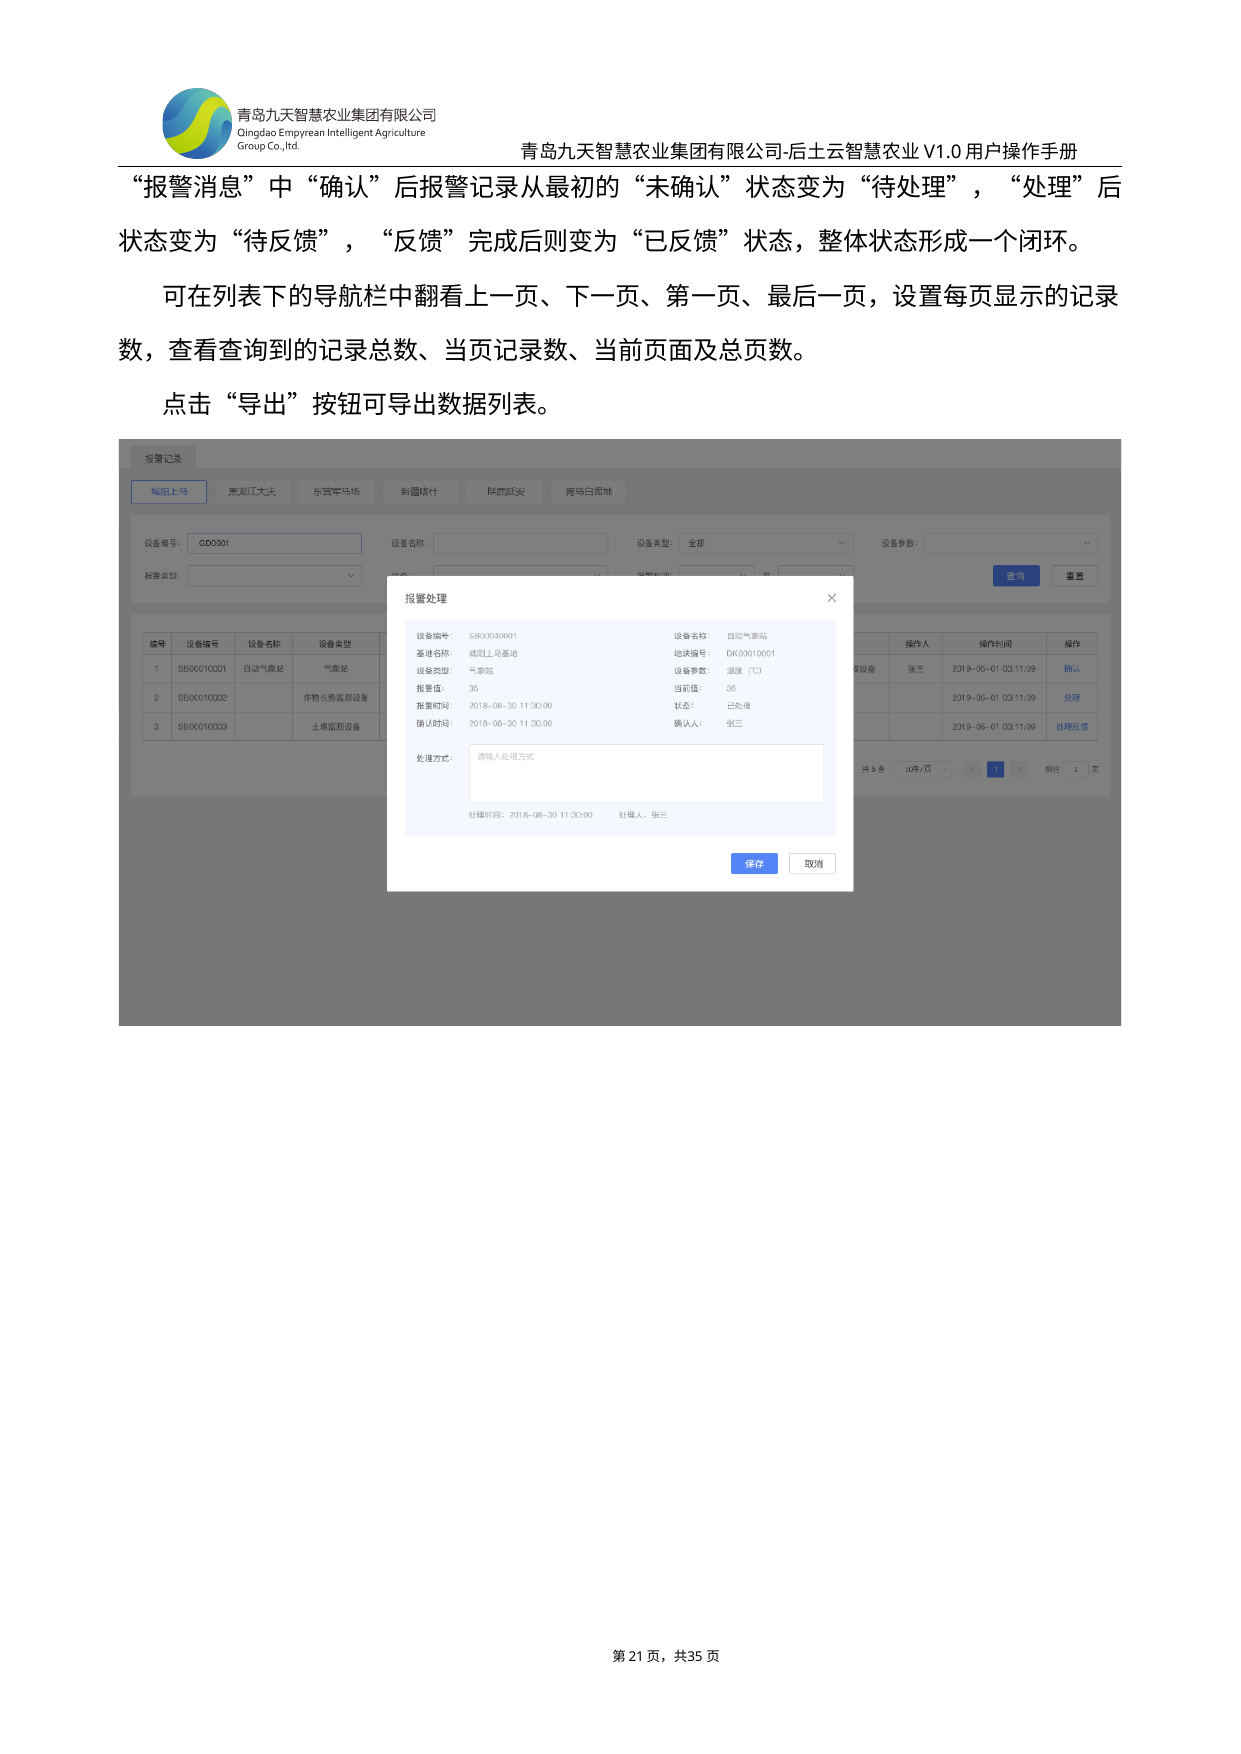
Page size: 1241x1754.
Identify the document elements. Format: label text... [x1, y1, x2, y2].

picture [162, 88, 443, 159]
picture [118, 439, 1122, 1026]
text 可在列表下的导航栏中翻看上一页、下一页、第一页、最后一页，设置每页显示的记录数，查看查询到的记录总数、当页记录数、当前页面及总页数。 [118, 276, 1122, 367]
text 点击“导出”按钮可导出数据列表。 [118, 385, 1122, 421]
text 报警状态分为“未确认”、“待处理”、“待反馈”、“已反馈”。在“报警记录”或“报警消息”中“确认”后报警记录从最初的“未确认”状态变为“待处理”，“处理”后状态变为“待反馈”，“反馈”完成后则变为“已反馈”状态，整体状态形成一个闭环。 [118, 167, 1122, 258]
